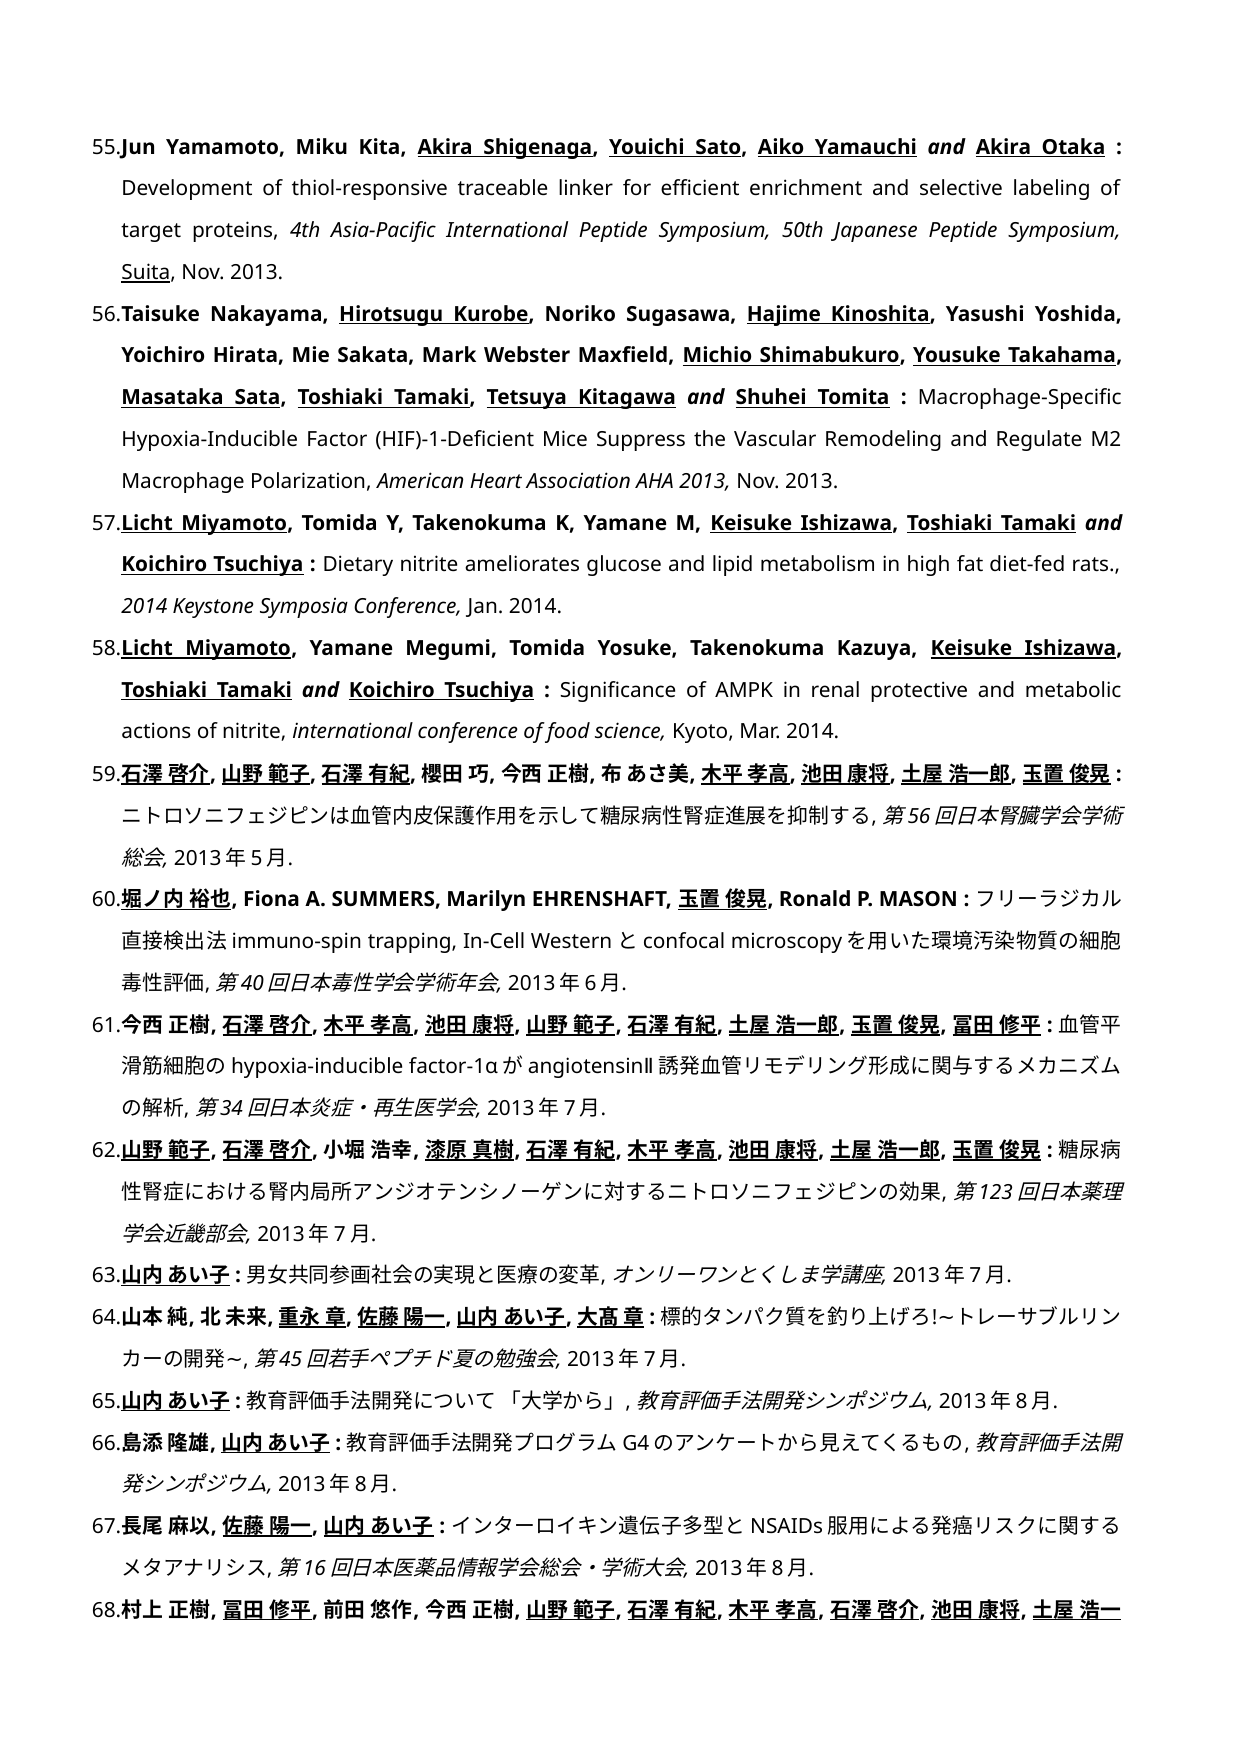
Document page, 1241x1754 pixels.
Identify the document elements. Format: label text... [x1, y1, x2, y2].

list 堀ノ内 裕也, Fiona A. SUMMERS, Marilyn EHRENSHAFT, 玉置 俊晃, Ronald P. MASON : フリーラジカル直接検出法immuno-spin trapping, In-Cell Westernとconfocal microscopyを用いた環境汚染物質の細胞毒性評価, 第40回日本毒性学会学術年会, 2013年6月. [92, 877, 1122, 1002]
list 山内 あい子 : 教育評価手法開発について 「大学から」, 教育評価手法開発シンポジウム, 2013年8月. [92, 1378, 1122, 1420]
list Licht Miyamoto, Yamane Megumi, Tomida Yosuke, Takenokuma Kazuya, Keisuke Ishizawa, Toshiaki Tamaki and Koichiro Tsuchiya : Significance of AMPK in renal protective and metabolic actions of nitrite, international conference of food science, Kyoto, Mar. 2014. [92, 626, 1122, 752]
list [92, 1587, 1122, 1629]
list 今西 正樹, 石澤 啓介, 木平 孝高, 池田 康将, 山野 範子, 石澤 有紀, 土屋 浩一郎, 玉置 俊晃, 冨田 修平 : 血管平滑筋細胞のhypoxia-inducible factor-1αがangiotensinⅡ誘発血管リモデリング形成に関与するメカニズムの解析, 第34回日本炎症・再生医学会, 2013年7月. [92, 1002, 1122, 1128]
list Taisuke Nakayama, Hirotsugu Kurobe, Noriko Sugasawa, Hajime Kinoshita, Yasushi Yoshida, Yoichiro Hirata, Mie Sakata, Mark Webster Maxfield, Michio Shimabukuro, Yousuke Takahama, Masataka Sata, Toshiaki Tamaki, Tetsuya Kitagawa and Shuhei Tomita : Macrophage-Specific Hypoxia-Inducible Factor (HIF)-1-Deficient Mice Suppress the Vascular Remodeling and Regulate M2 Macrophage Polarization, American Heart Association AHA 2013, Nov. 2013. [92, 292, 1122, 501]
list Licht Miyamoto, Tomida Y, Takenokuma K, Yamane M, Keisuke Ishizawa, Toshiaki Tamaki and Koichiro Tsuchiya : Dietary nitrite ameliorates glucose and lipid metabolism in high fat diet-fed rats., 2014 Keystone Symposia Conference, Jan. 2014. [92, 501, 1122, 626]
list 長尾 麻以, 佐藤 陽一, 山内 あい子 : インターロイキン遺伝子多型とNSAIDs服用による発癌リスクに関するメタアナリシス, 第16回日本医薬品情報学会総会・学術大会, 2013年8月. [92, 1503, 1122, 1587]
list 石澤 啓介, 山野 範子, 石澤 有紀, 櫻田 巧, 今西 正樹, 布 あさ美, 木平 孝高, 池田 康将, 土屋 浩一郎, 玉置 俊晃 : ニトロソニフェジピンは血管内皮保護作用を示して糖尿病性腎症進展を抑制する, 第56回日本腎臓学会学術総会, 2013年5月. [92, 752, 1122, 877]
list 島添 隆雄, 山内 あい子 : 教育評価手法開発プログラムG4のアンケートから見えてくるもの, 教育評価手法開発シンポジウム, 2013年8月. [92, 1420, 1122, 1503]
list 山野 範子, 石澤 啓介, 小堀 浩幸, 漆原 真樹, 石澤 有紀, 木平 孝高, 池田 康将, 土屋 浩一郎, 玉置 俊晃 : 糖尿病性腎症における腎内局所アンジオテンシノーゲンに対するニトロソニフェジピンの効果, 第123回日本薬理学会近畿部会, 2013年7月. [92, 1128, 1122, 1253]
list 山内 あい子 : 男女共同参画社会の実現と医療の変革, オンリーワンとくしま学講座, 2013年7月. [92, 1253, 1122, 1295]
list 山本 純, 北 未来, 重永 章, 佐藤 陽一, 山内 あい子, 大髙 章 : 標的タンパク質を釣り上げろ!∼トレーサブルリンカーの開発∼, 第45回若手ペプチド夏の勉強会, 2013年7月. [92, 1295, 1122, 1378]
list Jun Yamamoto, Miku Kita, Akira Shigenaga, Youichi Sato, Aiko Yamauchi and Akira Otaka : Development of thiol-responsive traceable linker for efficient enrichment and selective labeling of target proteins, 4th Asia-Pacific International Peptide Symposium, 50th Japanese Peptide Symposium, Suita, Nov. 2013. [92, 125, 1122, 292]
